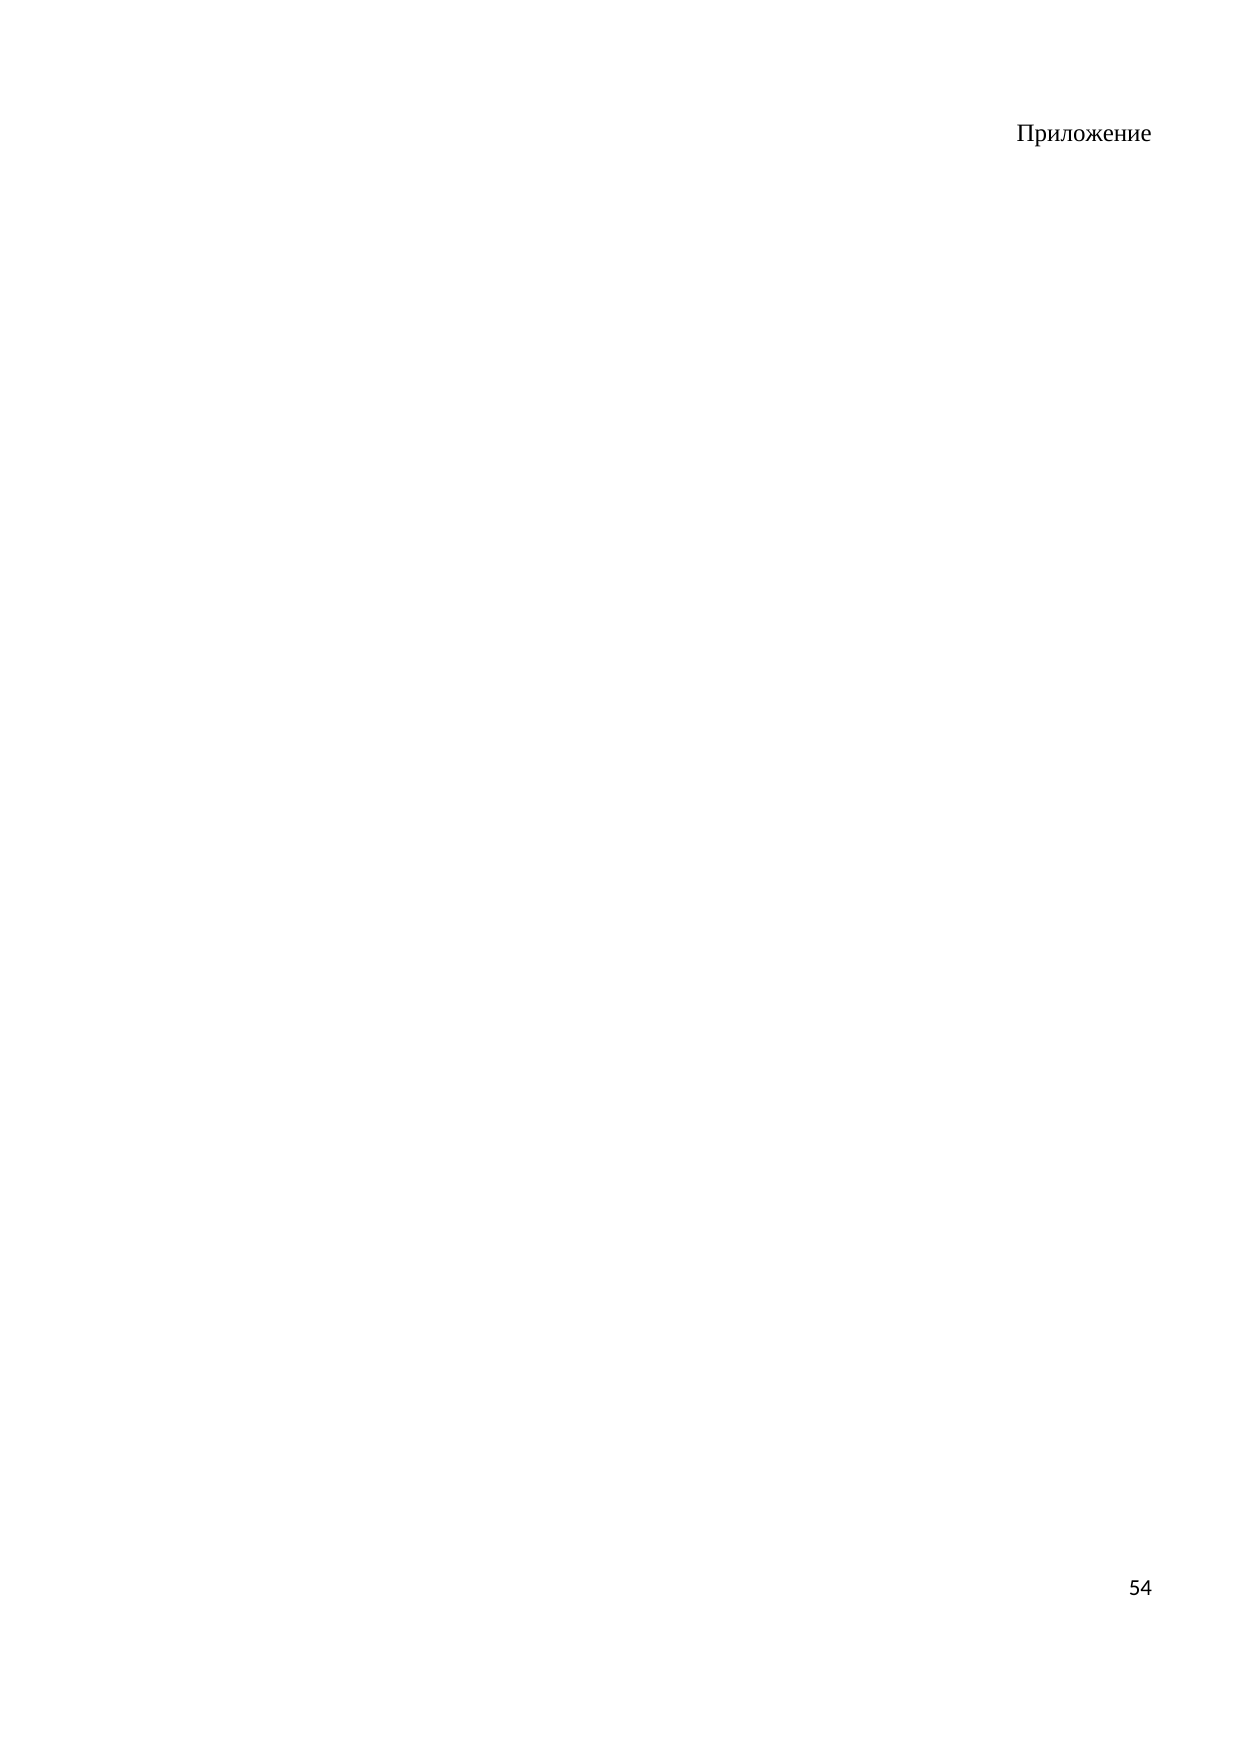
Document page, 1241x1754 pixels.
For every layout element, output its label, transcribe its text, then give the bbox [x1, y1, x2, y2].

text Приложение [103, 118, 1152, 147]
